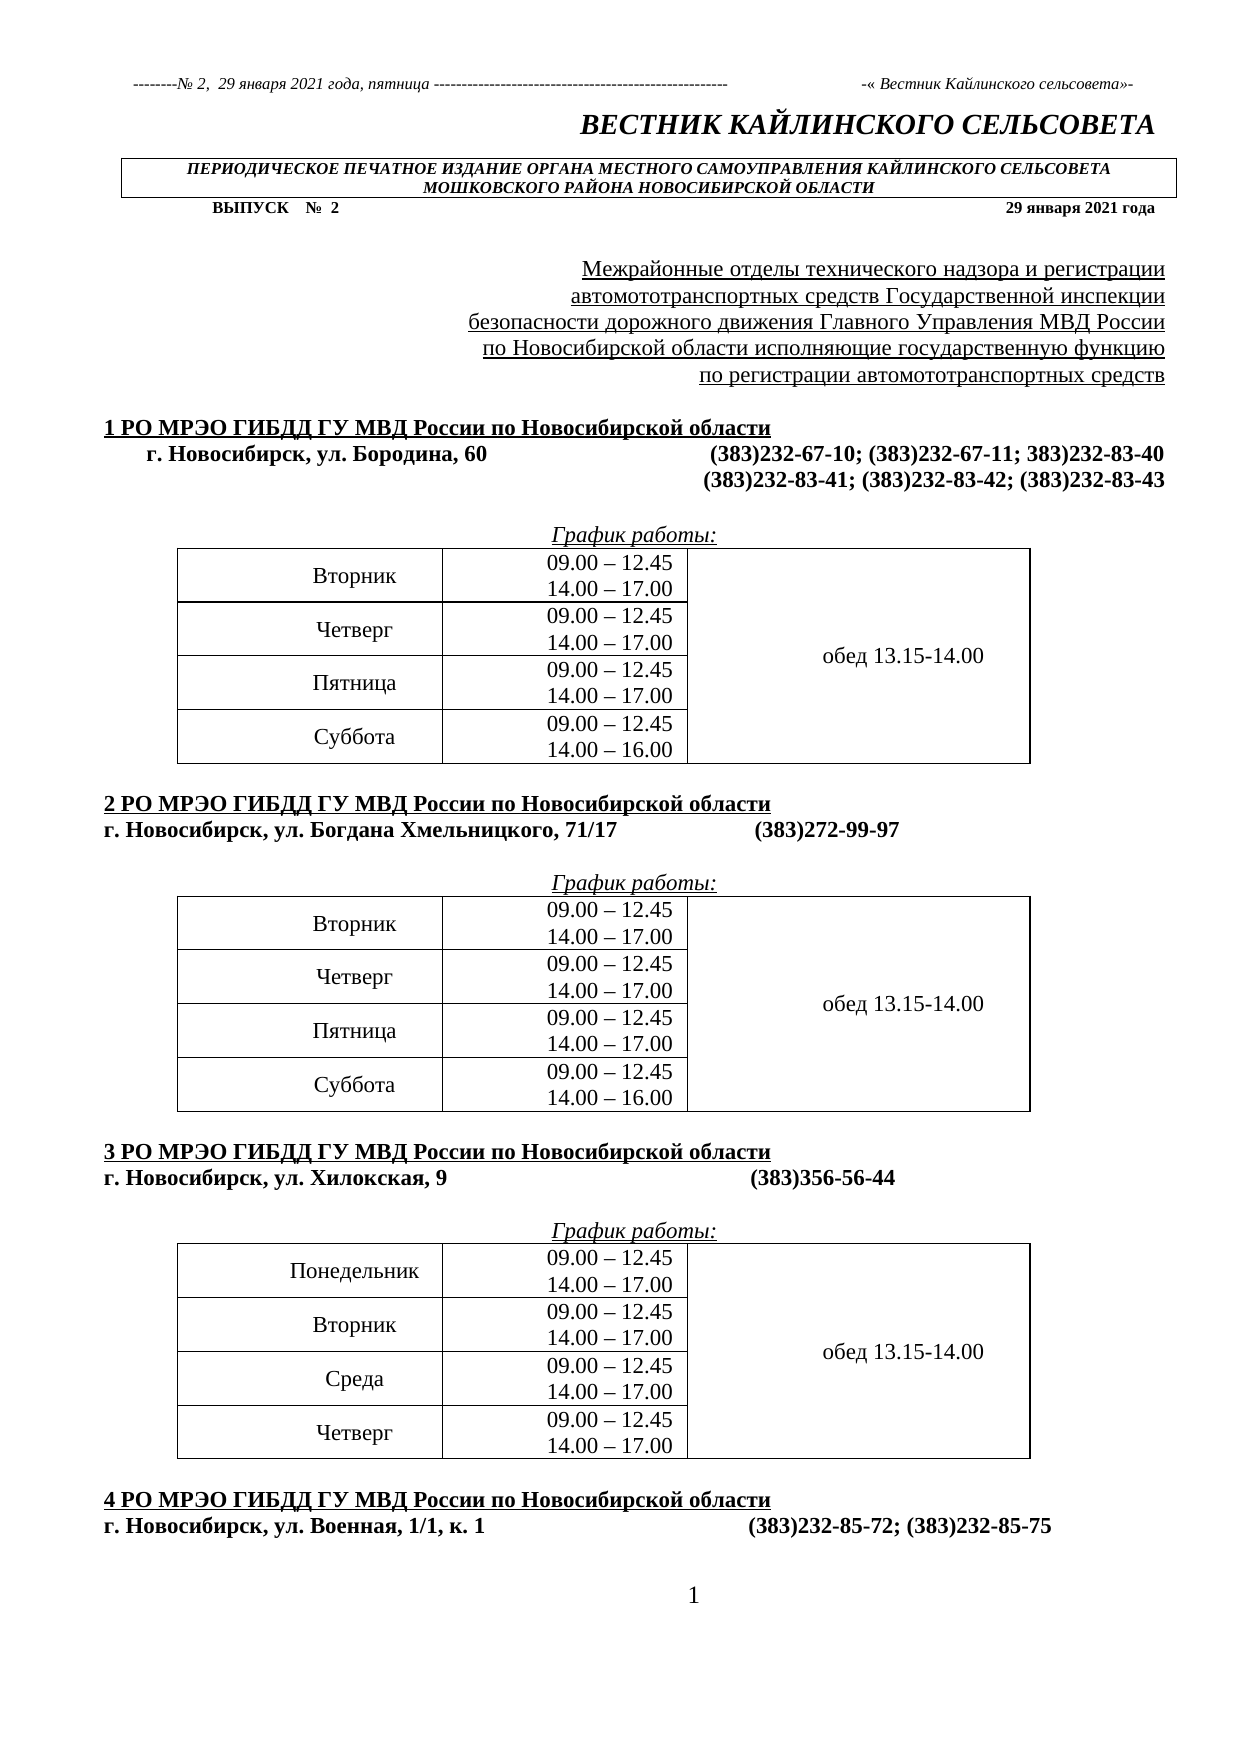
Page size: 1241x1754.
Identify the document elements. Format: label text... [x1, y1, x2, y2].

text ВЫПУСК № 2 29 января 2021 года [133, 198, 1165, 217]
table_cell 09.00 – 12.45 14.00 – 17.00 [443, 1352, 687, 1404]
table_cell 09.00 – 12.45 14.00 – 17.00 [443, 1406, 687, 1458]
table_header обед 13.15-14.00 [688, 1244, 1029, 1458]
table_cell Пятница [178, 1004, 442, 1057]
table_cell Суббота [178, 710, 442, 763]
table_cell Четверг [178, 950, 442, 1003]
table_header обед 13.15-14.00 [688, 897, 1029, 1111]
table_cell Среда [178, 1352, 442, 1404]
table_cell 09.00 – 12.45 14.00 – 16.00 [443, 1058, 687, 1111]
table_header Вторник [178, 897, 442, 949]
table_cell Четверг [178, 1406, 442, 1458]
table_cell Пятница [178, 656, 442, 709]
table_cell 09.00 – 12.45 14.00 – 17.00 [443, 1298, 687, 1351]
text по регистрации автомототранспортных средств [133, 361, 1165, 387]
table_header 09.00 – 12.45 14.00 – 17.00 [443, 897, 687, 949]
table_cell 09.00 – 12.45 14.00 – 17.00 [443, 1004, 687, 1057]
table_cell Вторник [178, 1298, 442, 1351]
table_cell Четверг [178, 603, 442, 655]
text г. Новосибирск, ул. Военная, 1/1, к. 1 (383)232-85-72; (383)232-85-75 [15, 1512, 1165, 1538]
text по Новосибирской области исполняющие государственную функцию [133, 334, 1165, 361]
table_header 09.00 – 12.45 14.00 – 17.00 [443, 549, 687, 601]
table_header 09.00 – 12.45 14.00 – 17.00 [443, 1244, 687, 1297]
table_cell 09.00 – 12.45 14.00 – 17.00 [443, 603, 687, 655]
table_cell 09.00 – 12.45 14.00 – 17.00 [443, 950, 687, 1003]
table_cell 09.00 – 12.45 14.00 – 17.00 [443, 656, 687, 709]
table_header Понедельник [178, 1244, 442, 1297]
text 3 РО МРЭО ГИБДД ГУ МВД России по Новосибирской области [15, 1138, 1165, 1164]
text 4 РО МРЭО ГИБДД ГУ МВД России по Новосибирской области [15, 1486, 1165, 1512]
text автомототранспортных средств Государственной инспекции [133, 282, 1165, 308]
table_cell Суббота [178, 1058, 442, 1111]
text График работы: [15, 521, 1165, 548]
text г. Новосибирск, ул. Хилокская, 9 (383)356-56-44 [15, 1164, 1165, 1191]
table_cell 09.00 – 12.45 14.00 – 16.00 [443, 710, 687, 763]
text 2 РО МРЭО ГИБДД ГУ МВД России по Новосибирской области [15, 790, 1165, 816]
text безопасности дорожного движения Главного Управления МВД России [133, 308, 1165, 334]
table_header Вторник [178, 549, 442, 601]
table_header ПЕРИОДИЧЕСКОЕ ПЕЧАТНОЕ ИЗДАНИЕ ОРГАНА МЕСТНОГО САМОУПРАВЛЕНИЯ КАЙЛИНСКОГО СЕЛЬСОВЕТА МОШКОВСКОГО РАЙОНА НОВОСИБИРСКОЙ ОБЛАСТИ [122, 159, 1176, 197]
text 1 РО МРЭО ГИБДД ГУ МВД России по Новосибирской области [15, 413, 1165, 440]
text График работы: [15, 869, 1165, 896]
text г. Новосибирск, ул. Бородина, 60 (383)232-67-10; (383)232-67-11; 383)232-83-40 (383)232-83-41; (383)232-83-42; (383)232-83-43 [15, 440, 1165, 493]
text ВЕСТНИК КАЙЛИНСКОГО СЕЛЬСОВЕТА [133, 107, 1165, 141]
text г. Новосибирск, ул. Богдана Хмельницкого, 71/17 (383)272-99-97 [15, 816, 1165, 843]
table_header обед 13.15-14.00 [688, 549, 1029, 763]
text Межрайонные отделы технического надзора и регистрации [133, 255, 1165, 282]
text График работы: [15, 1217, 1165, 1243]
